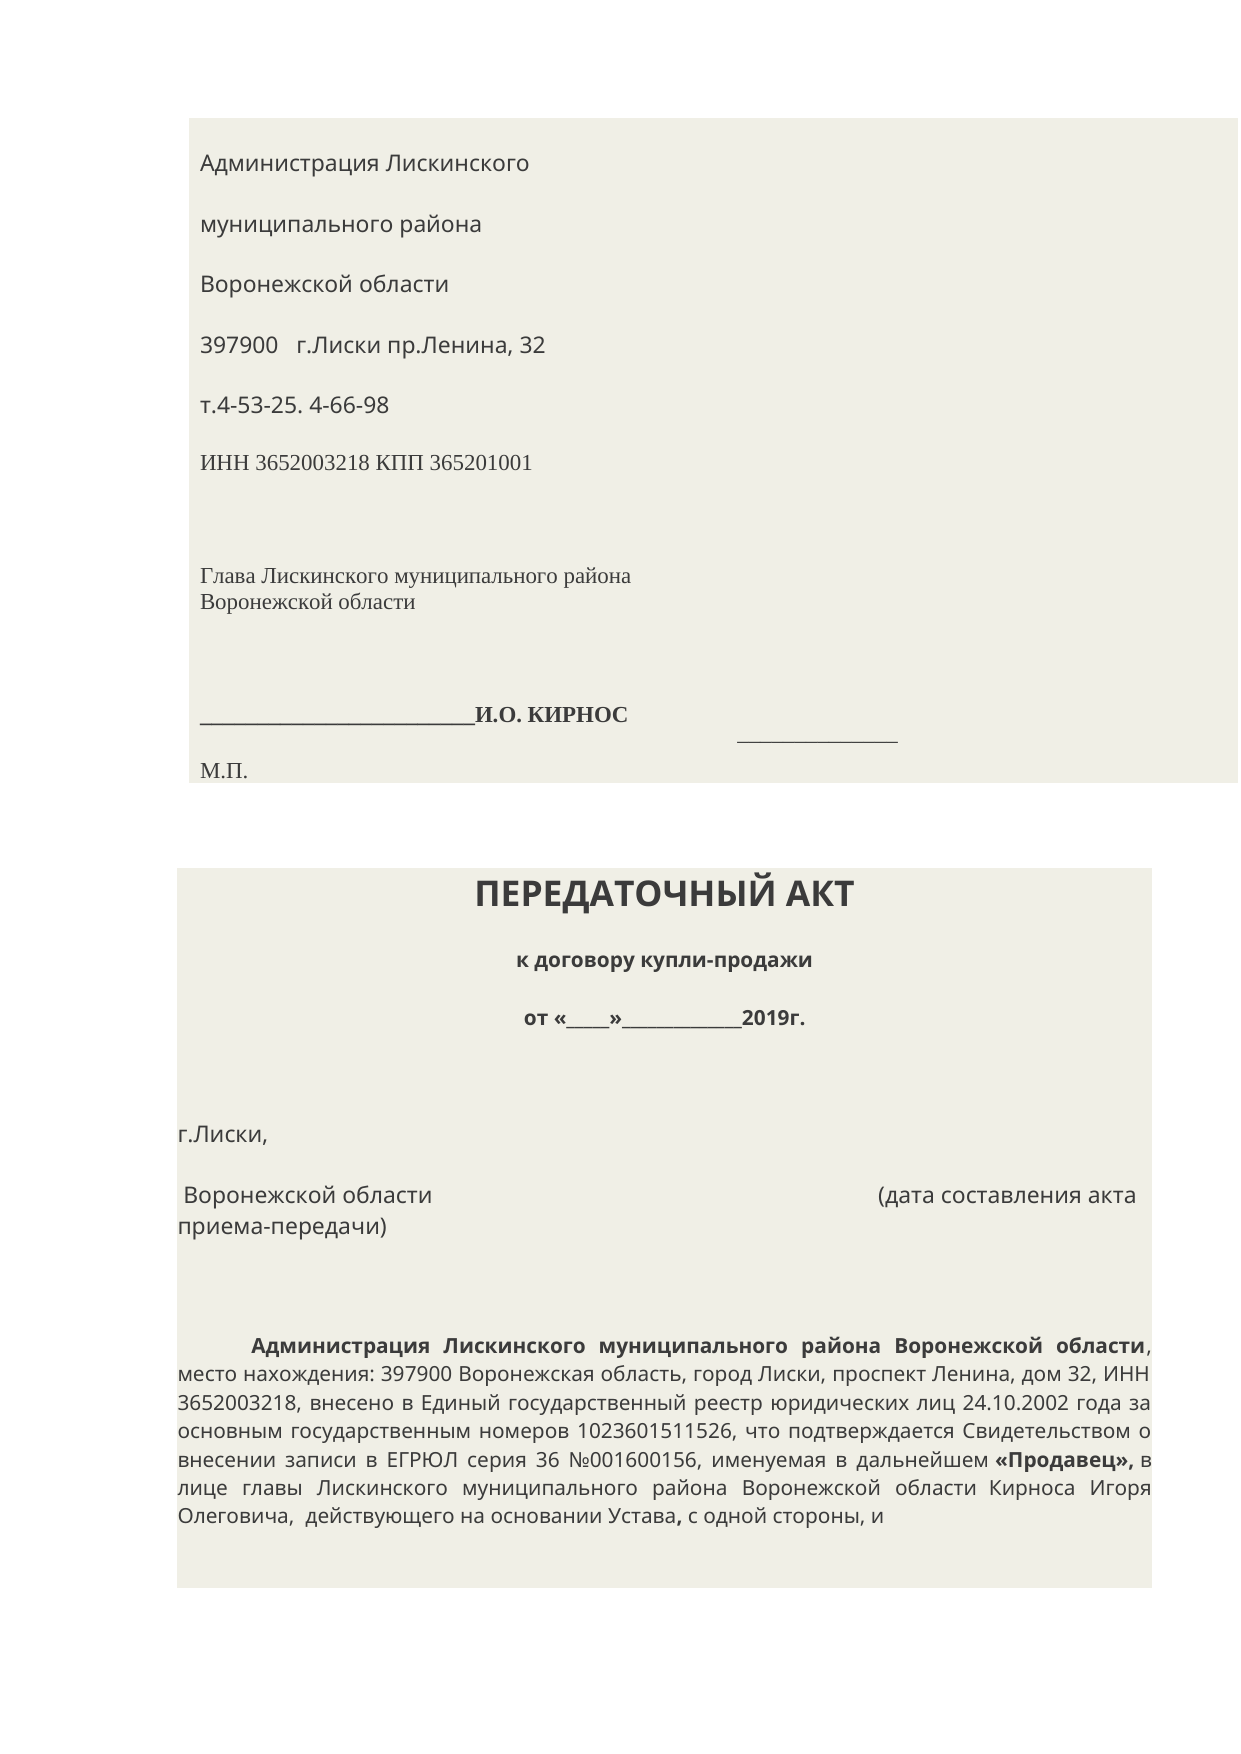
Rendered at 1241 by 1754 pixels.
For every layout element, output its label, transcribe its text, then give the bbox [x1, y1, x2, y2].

text ПЕРЕДАТОЧНЫЙ АКТ [177, 868, 1152, 916]
text к договору купли-продажи [177, 946, 1152, 974]
text Администрация Лискинского муниципального района Воронежской области, место нахождения: 397900 Воронежская область, город Лиски, проспект Ленина, дом 32, ИНН 3652003218, внесено в Единый государственный реестр юридических лиц 24.10.2002 года за основным государственным номеров 1023601511526, что подтверждается Свидетельством о внесении записи в ЕГРЮЛ серия 36 №001600156, именуемая в дальнейшем «Продавец», в лице главы Лискинского муниципального района Воронежской области Кирноса Игоря Олеговича, действующего на основании Устава, с одной стороны, и [177, 1331, 1152, 1530]
text Воронежской области (дата составления акта приема-передачи) [177, 1179, 1152, 1241]
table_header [726, 118, 1238, 783]
text от «_____»______________2019г. [177, 1003, 1152, 1032]
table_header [189, 118, 726, 783]
text г.Лиски, [177, 1118, 1152, 1150]
